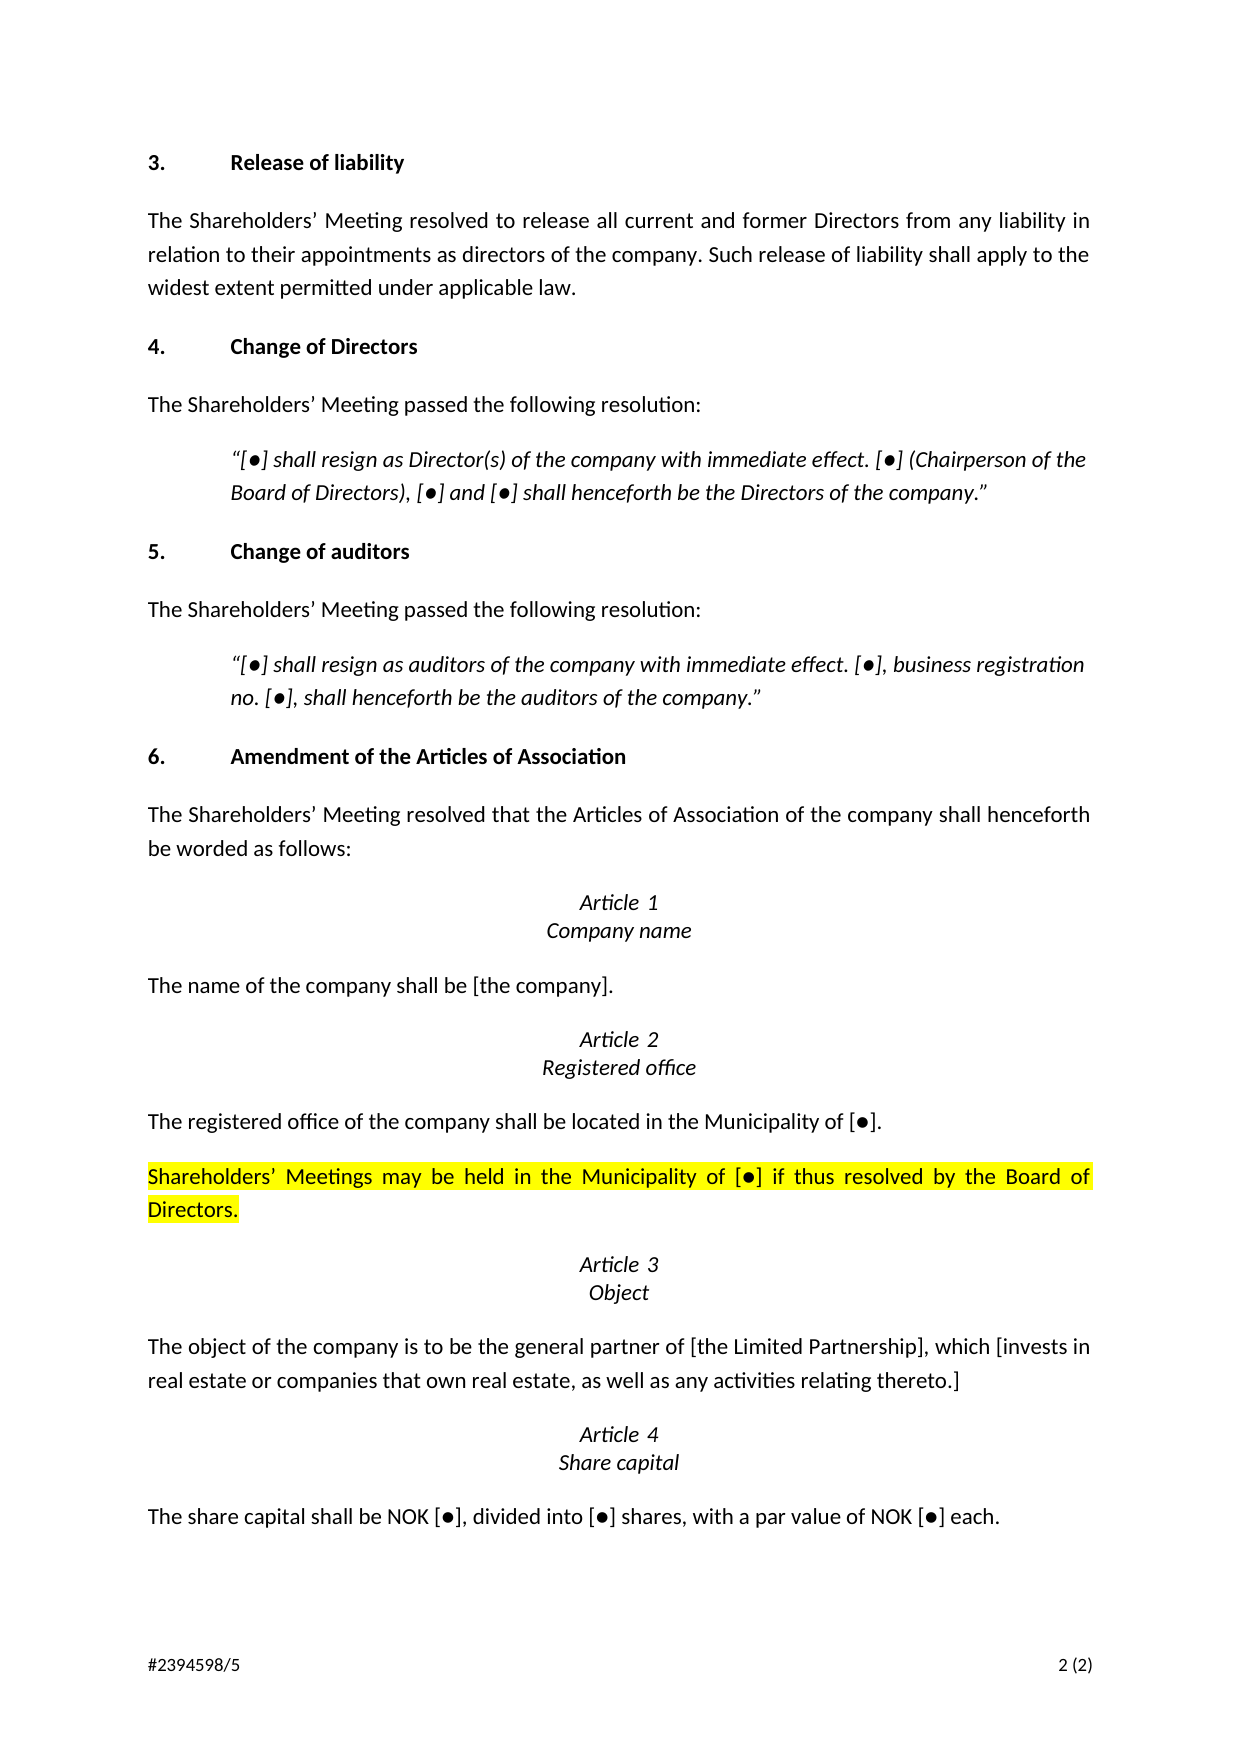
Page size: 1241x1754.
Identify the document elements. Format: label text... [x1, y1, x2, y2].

text Release of liability [148, 148, 1092, 176]
text “[●] shall resign as Director(s) of the company with immediate effect. [●] (Chairperson of the Board of Directors), [●] and [●] shall henceforth be the Directors of the company.” [230, 445, 1092, 506]
text The name of the company shall be [the company]. [148, 971, 1092, 999]
text The Shareholders’ Meeting resolved to release all current and former Directors from any liability in relation to their appointments as directors of the company. Such release of liability shall apply to the widest extent permitted under applicable law. [148, 206, 1092, 301]
text Company name [148, 916, 1092, 944]
text The share capital shall be NOK [●], divided into [●] shares, with a par value of NOK [●] each. [148, 1502, 1092, 1531]
text The Shareholders’ Meeting resolved that the Articles of Association of the company shall henceforth be worded as follows: [148, 800, 1092, 862]
text Shareholders’ Meetings may be held in the Municipality of [●] if thus resolved by the Board of Directors. [148, 1190, 1092, 1223]
text Object [148, 1278, 1092, 1306]
text Change of Directors [148, 332, 1092, 360]
text The Shareholders’ Meeting passed the following resolution: [148, 595, 1092, 623]
text Article 1 [148, 888, 1092, 916]
text “[●] shall resign as auditors of the company with immediate effect. [●], business registration no. [●], shall henceforth be the auditors of the company.” [230, 650, 1092, 711]
text Share capital [148, 1448, 1092, 1476]
text Article 3 [148, 1250, 1092, 1278]
text Change of auditors [148, 537, 1092, 565]
text Article 2 [148, 1025, 1092, 1053]
text Registered office [148, 1053, 1092, 1081]
text The object of the company is to be the general partner of [the Limited Partnership], which [invests in real estate or companies that own real estate, as well as any activities relating thereto.] [148, 1332, 1092, 1394]
text The registered office of the company shall be located in the Municipality of [●]. [148, 1107, 1092, 1136]
text Article 4 [148, 1420, 1092, 1448]
text Amendment of the Articles of Association [148, 742, 1092, 770]
text The Shareholders’ Meeting passed the following resolution: [148, 390, 1092, 418]
